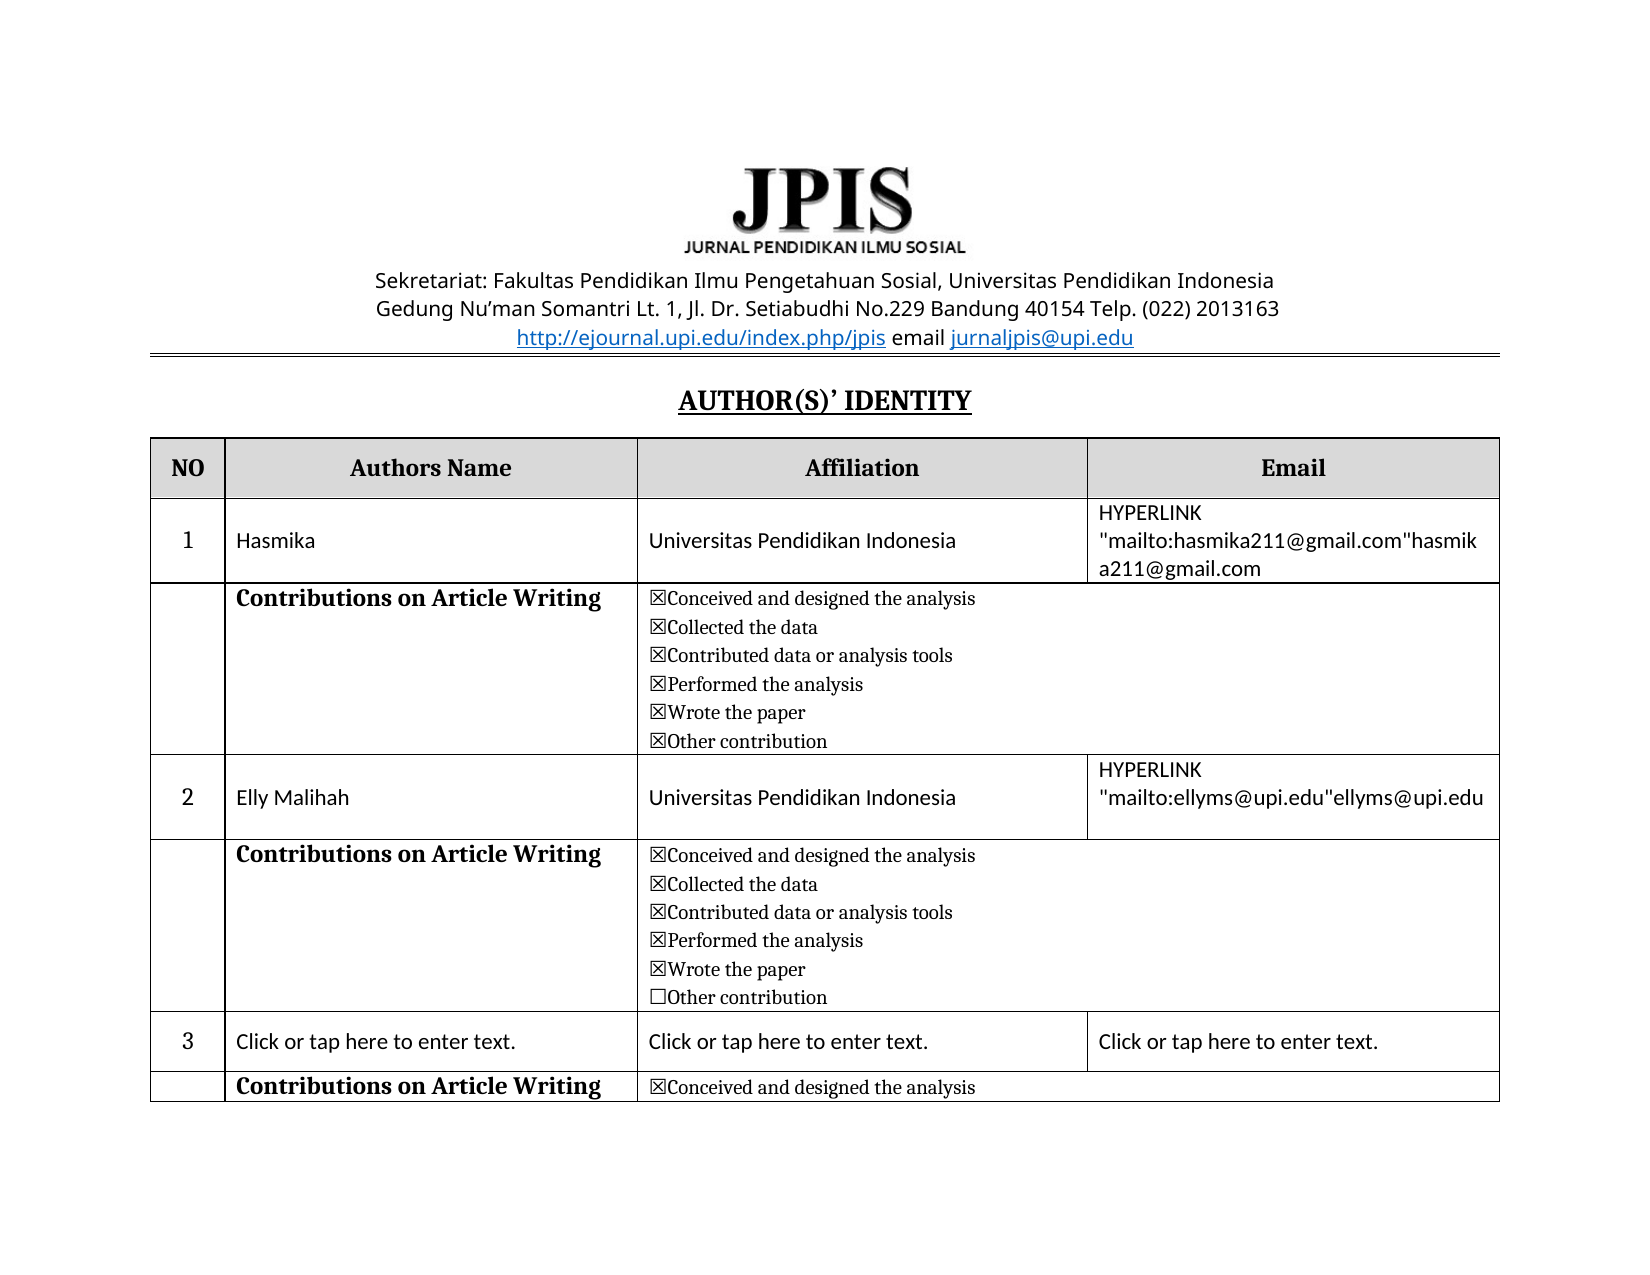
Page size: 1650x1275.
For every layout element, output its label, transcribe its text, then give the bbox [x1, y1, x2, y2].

text http://ejournal.upi.edu/index.php/jpis email jurnaljpis@upi.edu [150, 323, 1500, 353]
table_cell [151, 584, 224, 754]
table_cell Conceived and designed the analysis Collected the data Contributed data or analysis tools Performed the analysis Wrote the paper Other contribution [638, 840, 1499, 1011]
text Gedung Nu’man Somantri Lt. 1, Jl. Dr. Setiabudhi No.229 Bandung 40154 Telp. (022) 2013163 [150, 294, 1500, 323]
text AUTHOR(S)’ IDENTITY [150, 384, 1500, 418]
table_header Email [1088, 439, 1499, 497]
table_cell [151, 1072, 224, 1101]
table_header Affiliation [638, 439, 1087, 497]
table_cell Contributions on Article Writing [226, 1072, 637, 1101]
table_cell 1 [151, 499, 224, 582]
table_cell Conceived and designed the analysis Collected the data Contributed data or analysis tools Performed the analysis Wrote the paper Other contribution [638, 584, 1499, 754]
table_header Authors Name [226, 439, 637, 497]
table_cell [151, 840, 224, 1011]
table_cell Contributions on Article Writing [226, 584, 637, 754]
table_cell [638, 1072, 1499, 1101]
table_header NO [151, 439, 224, 497]
table_cell 3 [151, 1012, 224, 1071]
table_cell 2 [151, 755, 224, 839]
picture [667, 150, 983, 266]
table_cell Contributions on Article Writing [226, 840, 637, 1011]
text Sekretariat: Fakultas Pendidikan Ilmu Pengetahuan Sosial, Universitas Pendidikan Indonesia [150, 266, 1500, 294]
